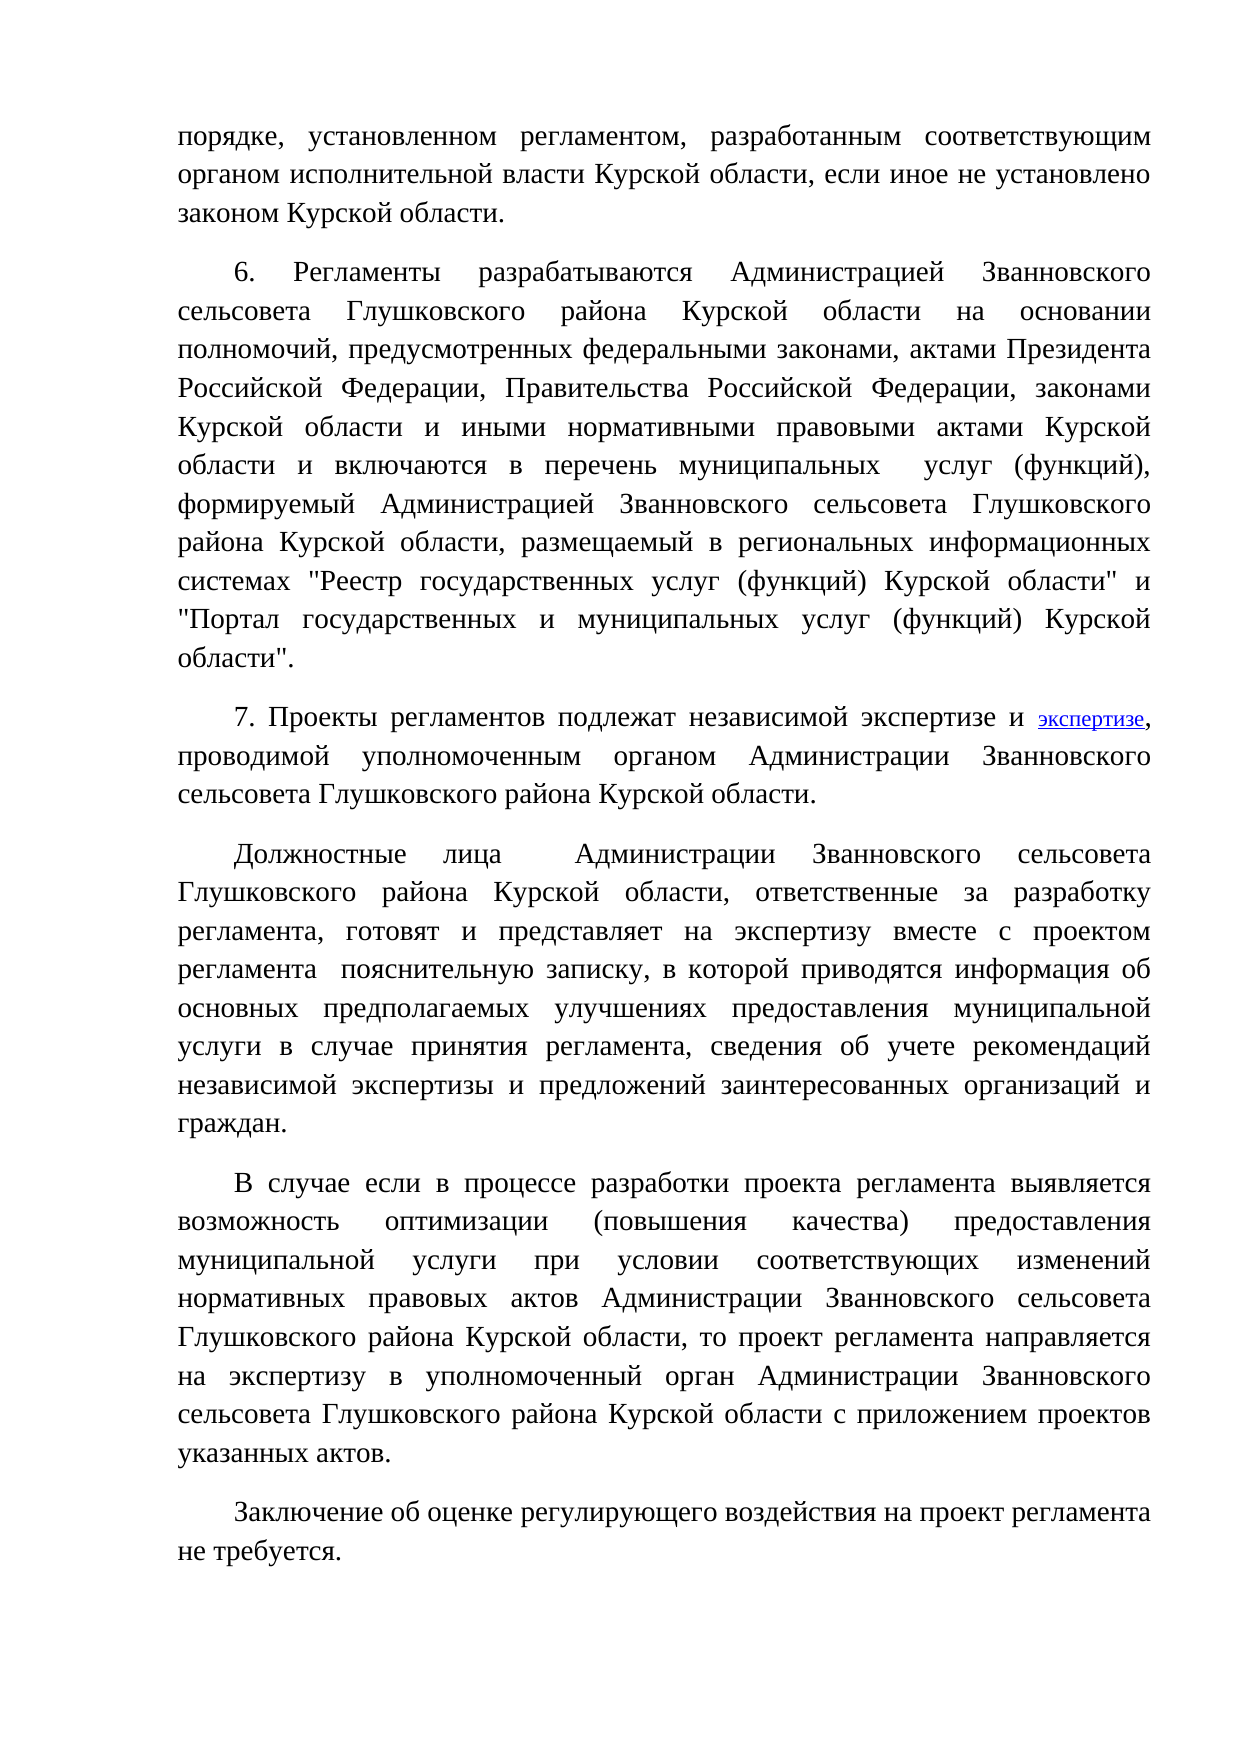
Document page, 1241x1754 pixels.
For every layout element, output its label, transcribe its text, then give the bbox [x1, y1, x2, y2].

text 7. Проекты регламентов подлежат независимой экспертизе и экспертизе, проводимой уполномоченным органом Администрации Званновского сельсовета Глушковского района Курской области. [177, 699, 1152, 810]
text 6. Регламенты разрабатываются Администрацией Званновского сельсовета Глушковского района Курской области на основании полномочий, предусмотренных федеральными законами, актами Президента Российской Федерации, Правительства Российской Федерации, законами Курской области и иными нормативными правовыми актами Курской области и включаются в перечень муниципальных услуг (функций), формируемый Администрацией Званновского сельсовета Глушковского района Курской области, размещаемый в региональных информационных системах "Реестр государственных услуг (функций) Курской области" и "Портал государственных и муниципальных услуг (функций) Курской области". [177, 254, 1152, 673]
text Заключение об оценке регулирующего воздействия на проект регламента не требуется. [177, 1494, 1152, 1566]
text Должностные лица Администрации Званновского сельсовета Глушковского района Курской области, ответственные за разработку регламента, готовят и представляет на экспертизу вместе с проектом регламента пояснительную записку, в которой приводятся информация об основных предполагаемых улучшениях предоставления муниципальной услуги в случае принятия регламента, сведения об учете рекомендаций независимой экспертизы и предложений заинтересованных организаций и граждан. [177, 836, 1152, 1139]
text В случае если в процессе разработки проекта регламента выявляется возможность оптимизации (повышения качества) предоставления муниципальной услуги при условии соответствующих изменений нормативных правовых актов Администрации Званновского сельсовета Глушковского района Курской области, то проект регламента направляется на экспертизу в уполномоченный орган Администрации Званновского сельсовета Глушковского района Курской области с приложением проектов указанных актов. [177, 1165, 1152, 1468]
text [177, 118, 1152, 229]
